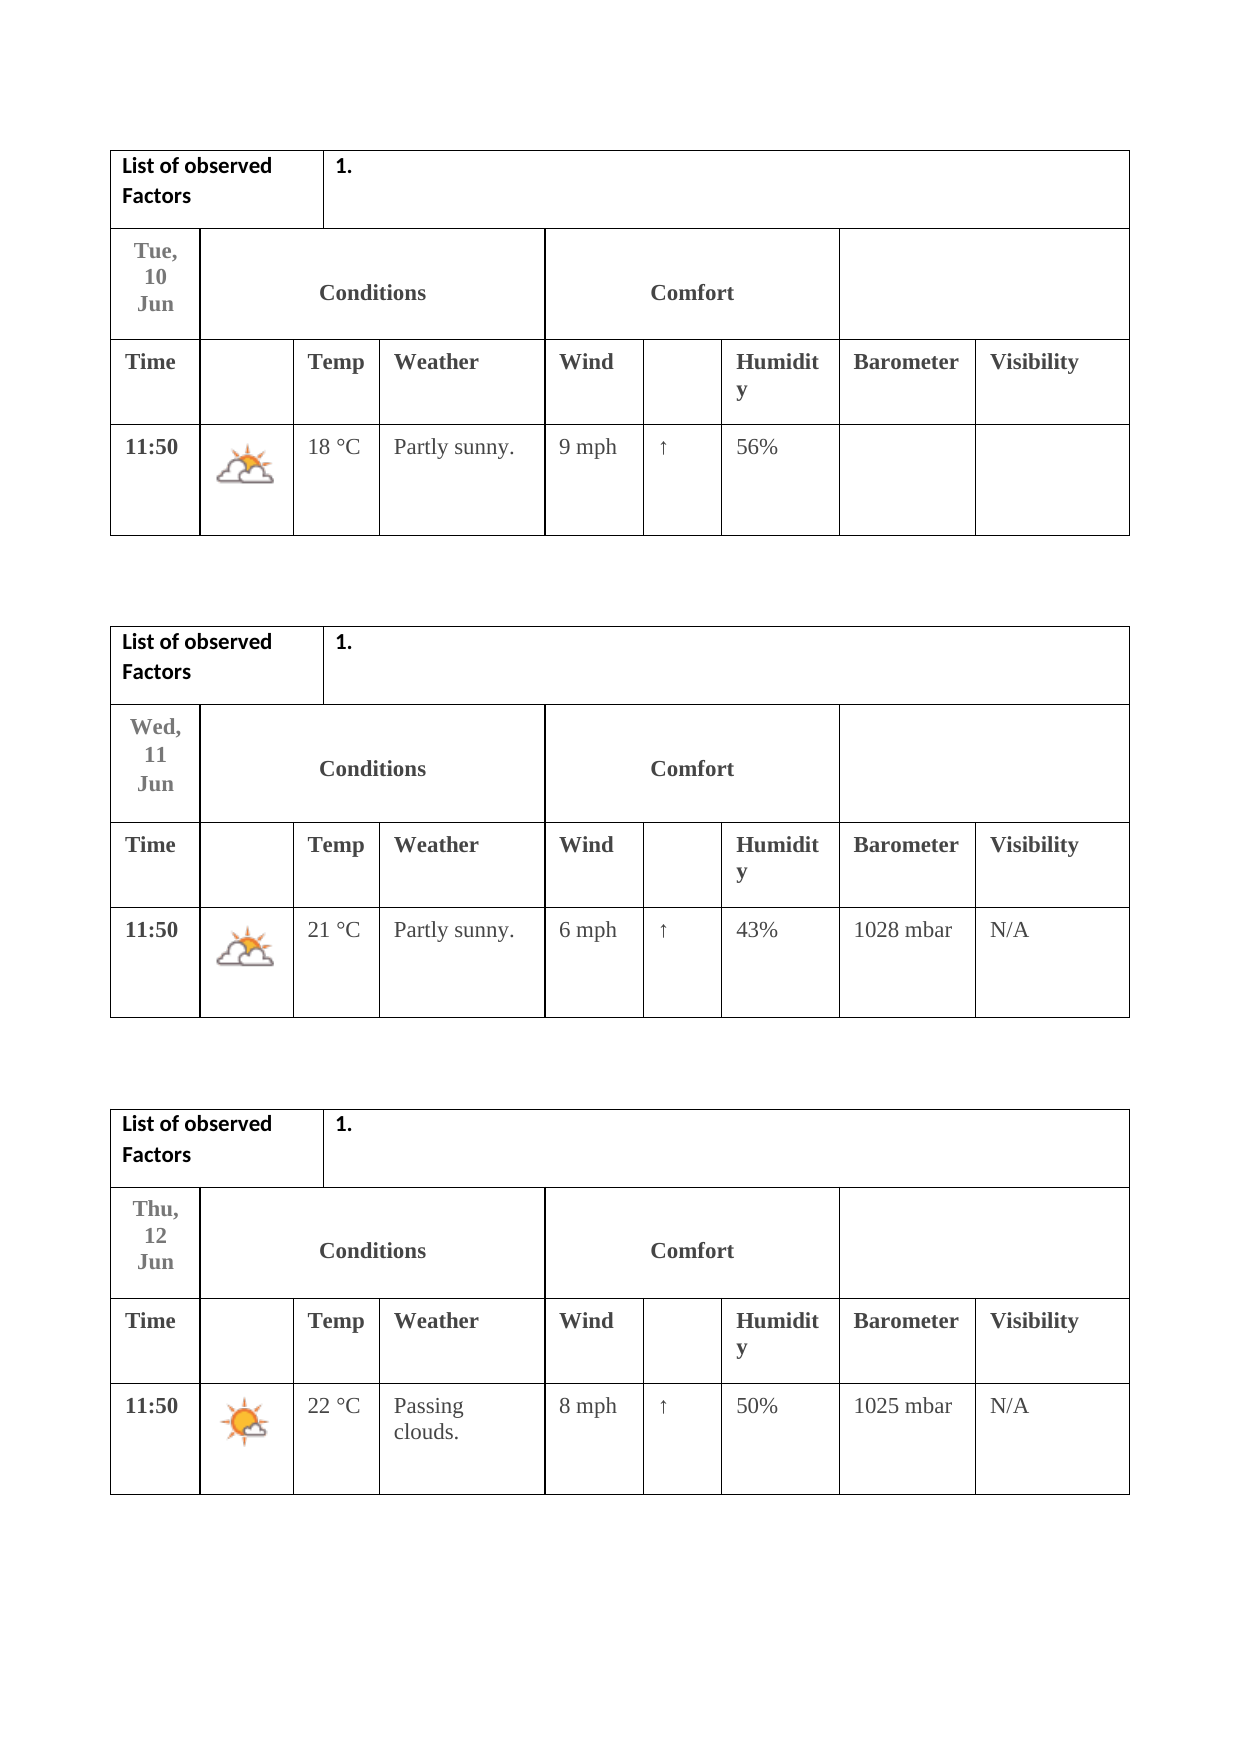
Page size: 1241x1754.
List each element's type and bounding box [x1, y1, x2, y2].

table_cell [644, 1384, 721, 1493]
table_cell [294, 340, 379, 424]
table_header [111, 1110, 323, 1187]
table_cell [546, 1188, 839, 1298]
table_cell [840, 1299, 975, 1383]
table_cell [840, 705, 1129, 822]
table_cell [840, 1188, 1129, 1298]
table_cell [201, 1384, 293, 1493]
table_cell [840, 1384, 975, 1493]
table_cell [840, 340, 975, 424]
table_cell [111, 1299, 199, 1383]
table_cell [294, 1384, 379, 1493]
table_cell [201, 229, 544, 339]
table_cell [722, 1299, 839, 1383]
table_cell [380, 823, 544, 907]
picture [214, 915, 277, 979]
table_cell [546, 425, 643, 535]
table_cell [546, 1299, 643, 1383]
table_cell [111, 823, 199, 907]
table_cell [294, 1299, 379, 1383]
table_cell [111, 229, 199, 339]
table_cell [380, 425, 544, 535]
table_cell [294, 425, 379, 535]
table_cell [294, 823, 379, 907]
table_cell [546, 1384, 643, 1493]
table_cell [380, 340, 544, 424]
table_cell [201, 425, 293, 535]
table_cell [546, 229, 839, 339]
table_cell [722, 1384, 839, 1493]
picture [214, 1391, 277, 1455]
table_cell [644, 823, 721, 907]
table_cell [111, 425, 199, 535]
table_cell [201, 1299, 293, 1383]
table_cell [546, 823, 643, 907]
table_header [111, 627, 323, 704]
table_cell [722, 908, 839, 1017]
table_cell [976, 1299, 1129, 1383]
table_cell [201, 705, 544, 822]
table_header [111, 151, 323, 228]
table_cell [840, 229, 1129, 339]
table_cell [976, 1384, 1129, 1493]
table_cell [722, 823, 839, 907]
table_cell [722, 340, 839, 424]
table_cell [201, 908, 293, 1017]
picture [214, 433, 277, 496]
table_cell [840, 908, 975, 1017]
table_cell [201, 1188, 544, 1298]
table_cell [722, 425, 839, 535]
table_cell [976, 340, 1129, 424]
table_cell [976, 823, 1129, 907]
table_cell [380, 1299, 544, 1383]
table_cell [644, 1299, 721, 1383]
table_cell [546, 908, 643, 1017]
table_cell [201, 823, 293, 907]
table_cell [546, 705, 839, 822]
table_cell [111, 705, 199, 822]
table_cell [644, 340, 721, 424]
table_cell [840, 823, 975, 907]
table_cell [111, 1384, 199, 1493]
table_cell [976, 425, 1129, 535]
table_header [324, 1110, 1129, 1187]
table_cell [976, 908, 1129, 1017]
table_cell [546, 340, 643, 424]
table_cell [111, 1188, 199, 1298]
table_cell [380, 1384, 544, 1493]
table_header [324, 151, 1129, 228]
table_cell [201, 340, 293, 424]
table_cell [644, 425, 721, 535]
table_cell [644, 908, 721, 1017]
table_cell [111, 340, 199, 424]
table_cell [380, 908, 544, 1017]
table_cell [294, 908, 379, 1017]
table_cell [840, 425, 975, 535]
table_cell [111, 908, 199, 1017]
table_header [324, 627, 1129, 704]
